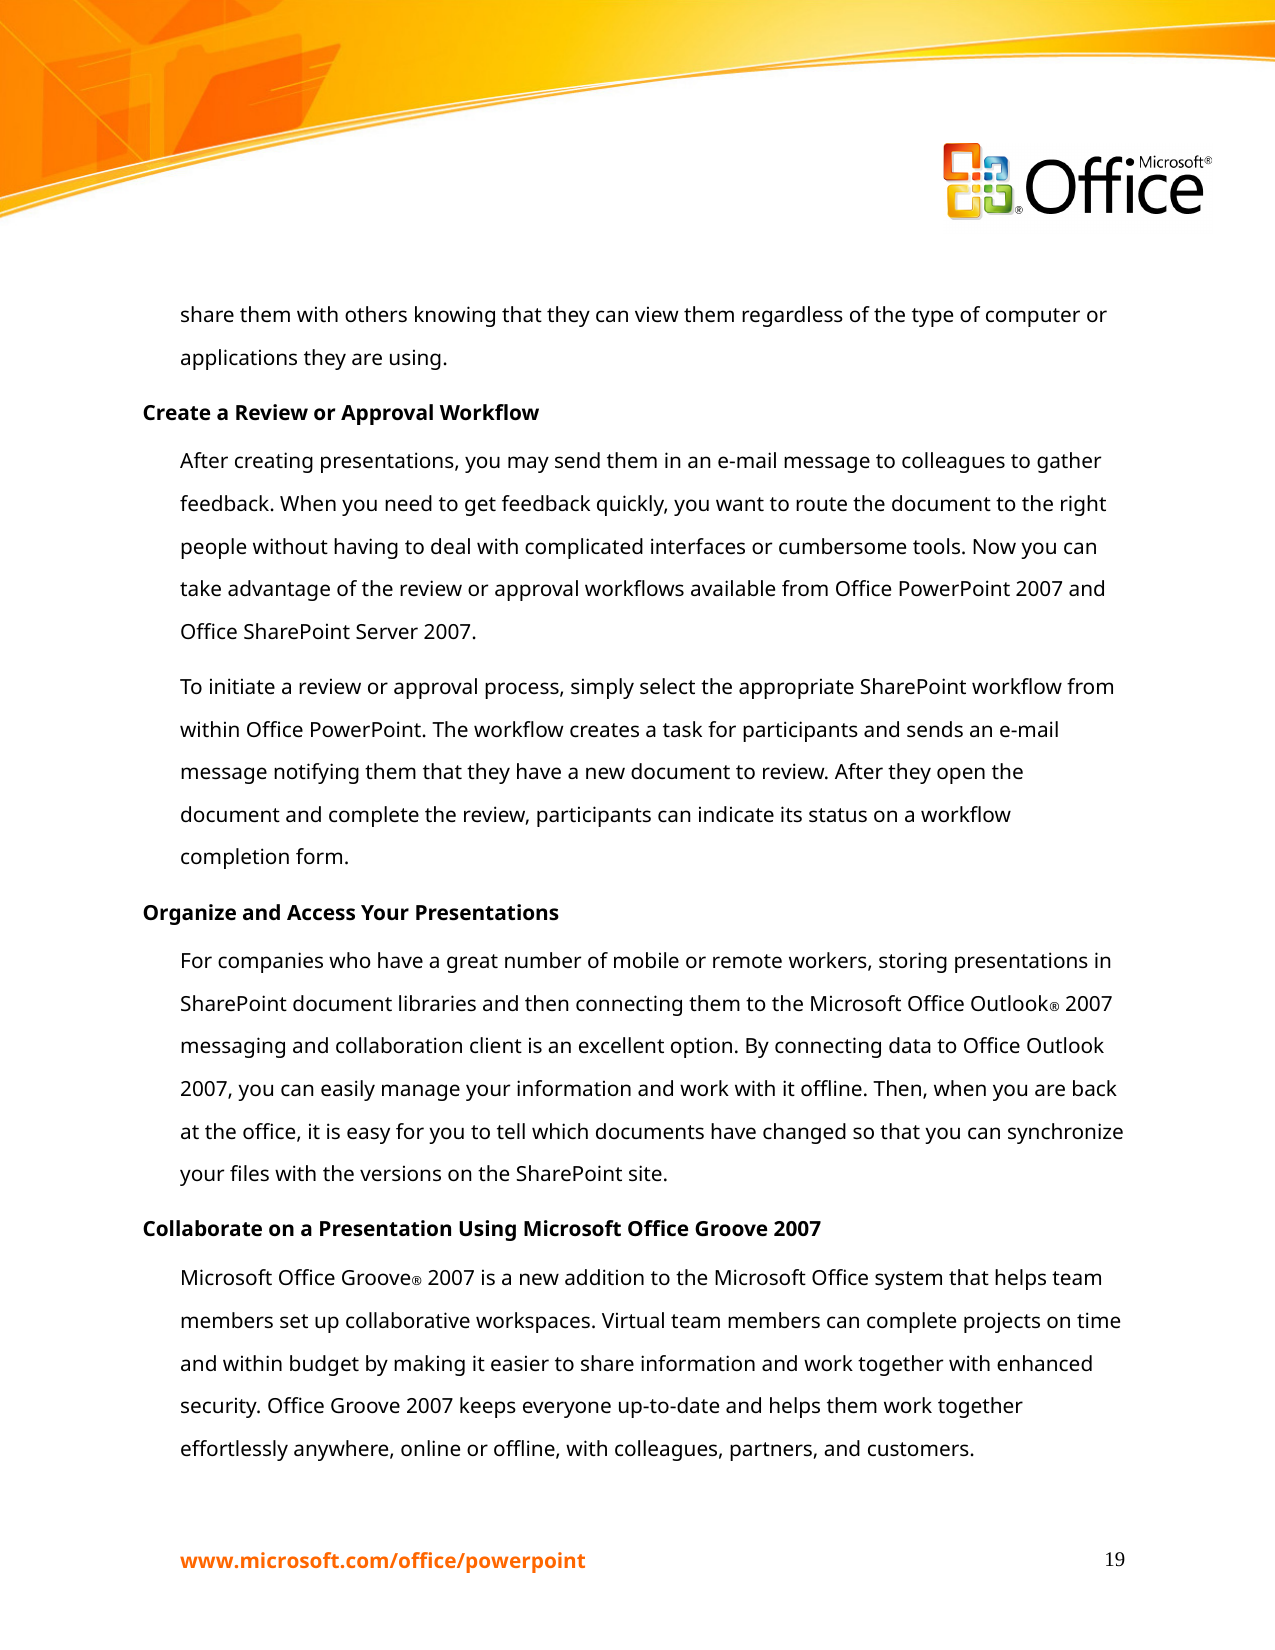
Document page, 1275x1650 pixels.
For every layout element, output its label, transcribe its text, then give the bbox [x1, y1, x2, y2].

text Microsoft Office Groove® 2007 is a new addition to the Microsoft Office system that helps team members set up collaborative workspaces. Virtual team members can complete projects on time and within budget by making it easier to share information and work together with enhanced security. Office Groove 2007 keeps everyone up-to-date and helps them work together effortlessly anywhere, online or offline, with colleagues, partners, and customers. [180, 1263, 1125, 1462]
subtitle Create a Review or Approval Workflow [142, 398, 1125, 426]
picture [0, 0, 1275, 257]
text After creating presentations, you may send them in an e-mail message to colleagues to gather feedback. When you need to get feedback quickly, you want to route the document to the right people without having to deal with complicated interfaces or cumbersome tools. Now you can take advantage of the review or approval workflows available from Office PowerPoint 2007 and Office SharePoint Server 2007. [180, 447, 1125, 645]
subtitle Organize and Access Your Presentations [142, 898, 1125, 926]
text For companies who have a great number of mobile or remote workers, storing presentations in SharePoint document libraries and then connecting them to the Microsoft Office Outlook® 2007 messaging and collaboration client is an excellent option. By connecting data to Office Outlook 2007, you can easily manage your information and work with it offline. Then, when you are back at the office, it is easy for you to tell which documents have changed so that you can synchronize your files with the versions on the SharePoint site. [180, 946, 1125, 1188]
text To initiate a review or approval process, simply select the appropriate SharePoint workflow from within Office PowerPoint. The workflow creates a task for participants and sends an e-mail message notifying them that they have a new document to review. After they open the document and complete the review, participants can indicate its status on a workflow completion form. [180, 672, 1125, 871]
subtitle Collaborate on a Presentation Using Microsoft Office Groove 2007 [142, 1214, 1125, 1243]
